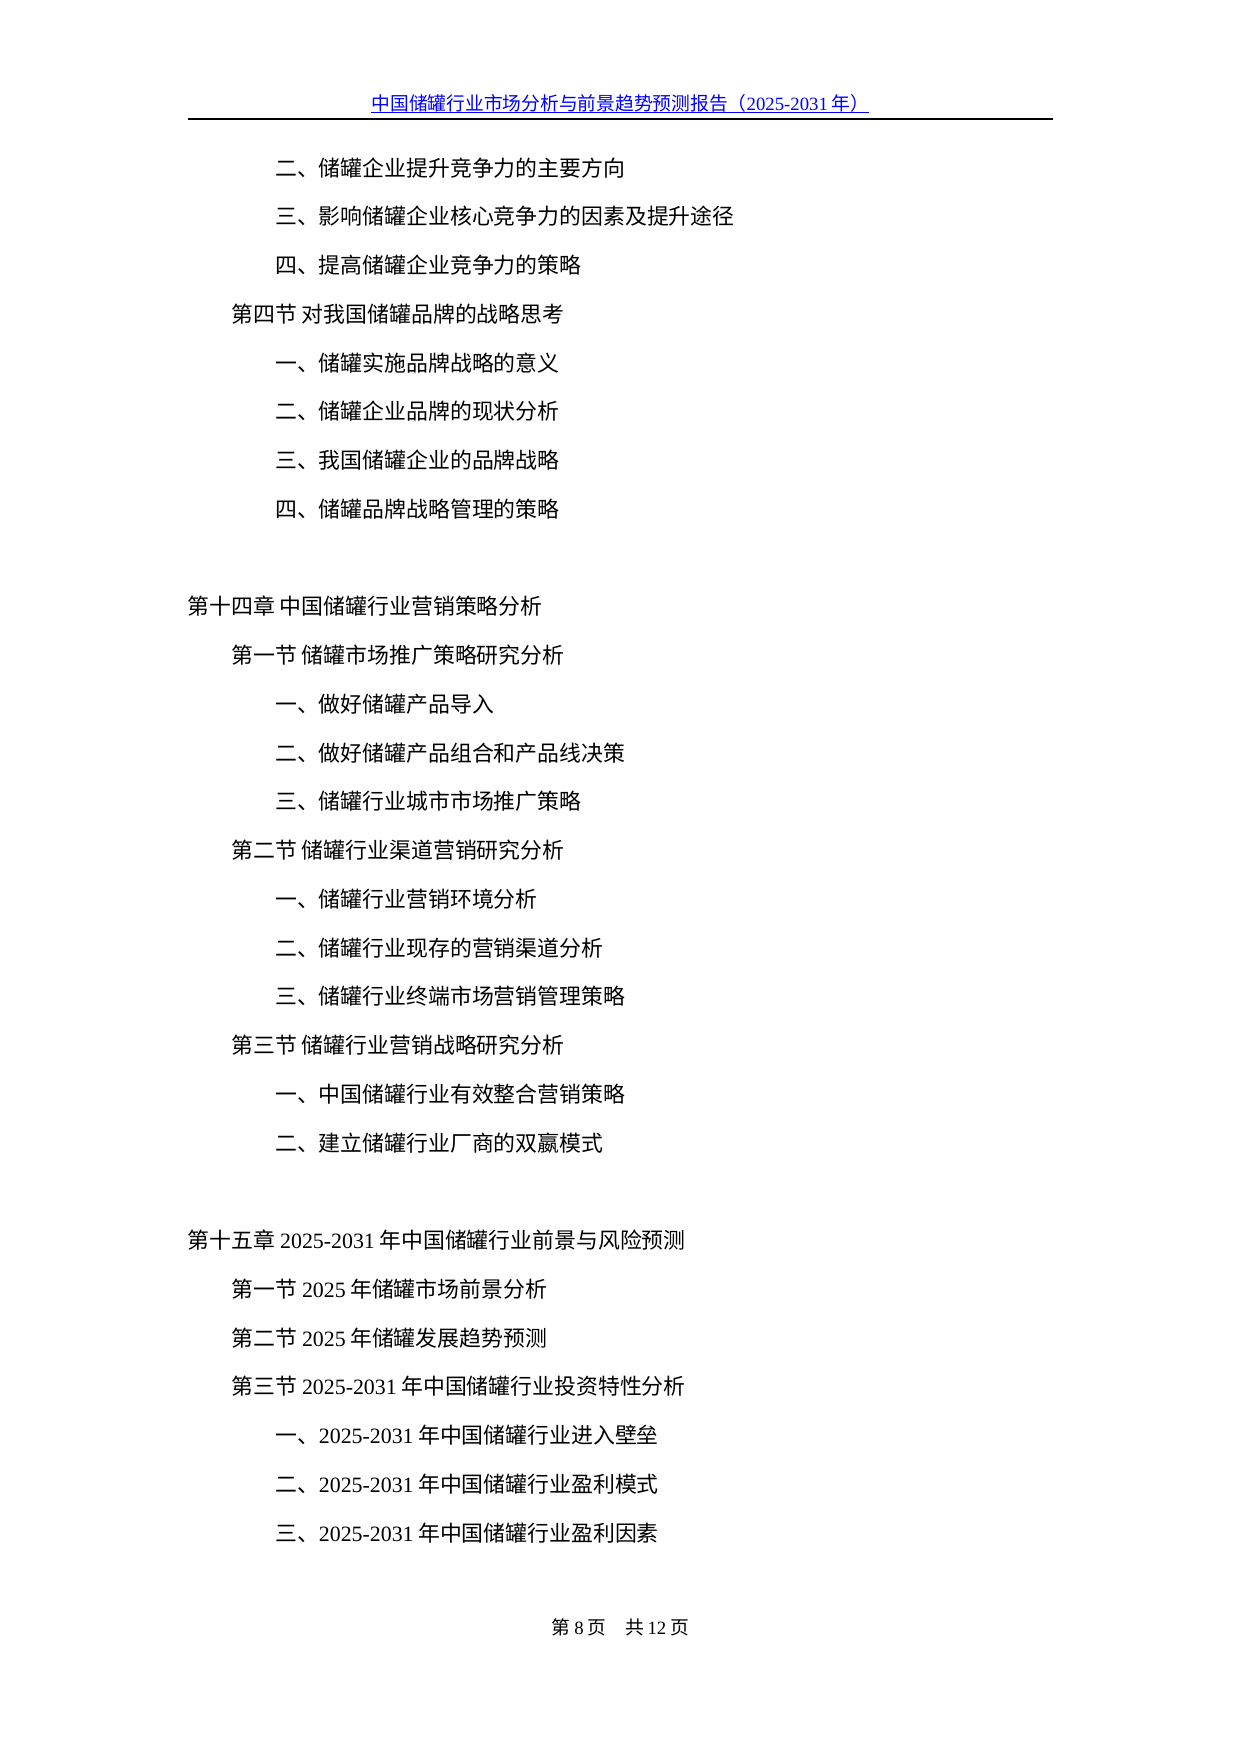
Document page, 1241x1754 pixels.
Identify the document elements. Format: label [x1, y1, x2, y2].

text [187, 150, 1053, 1548]
